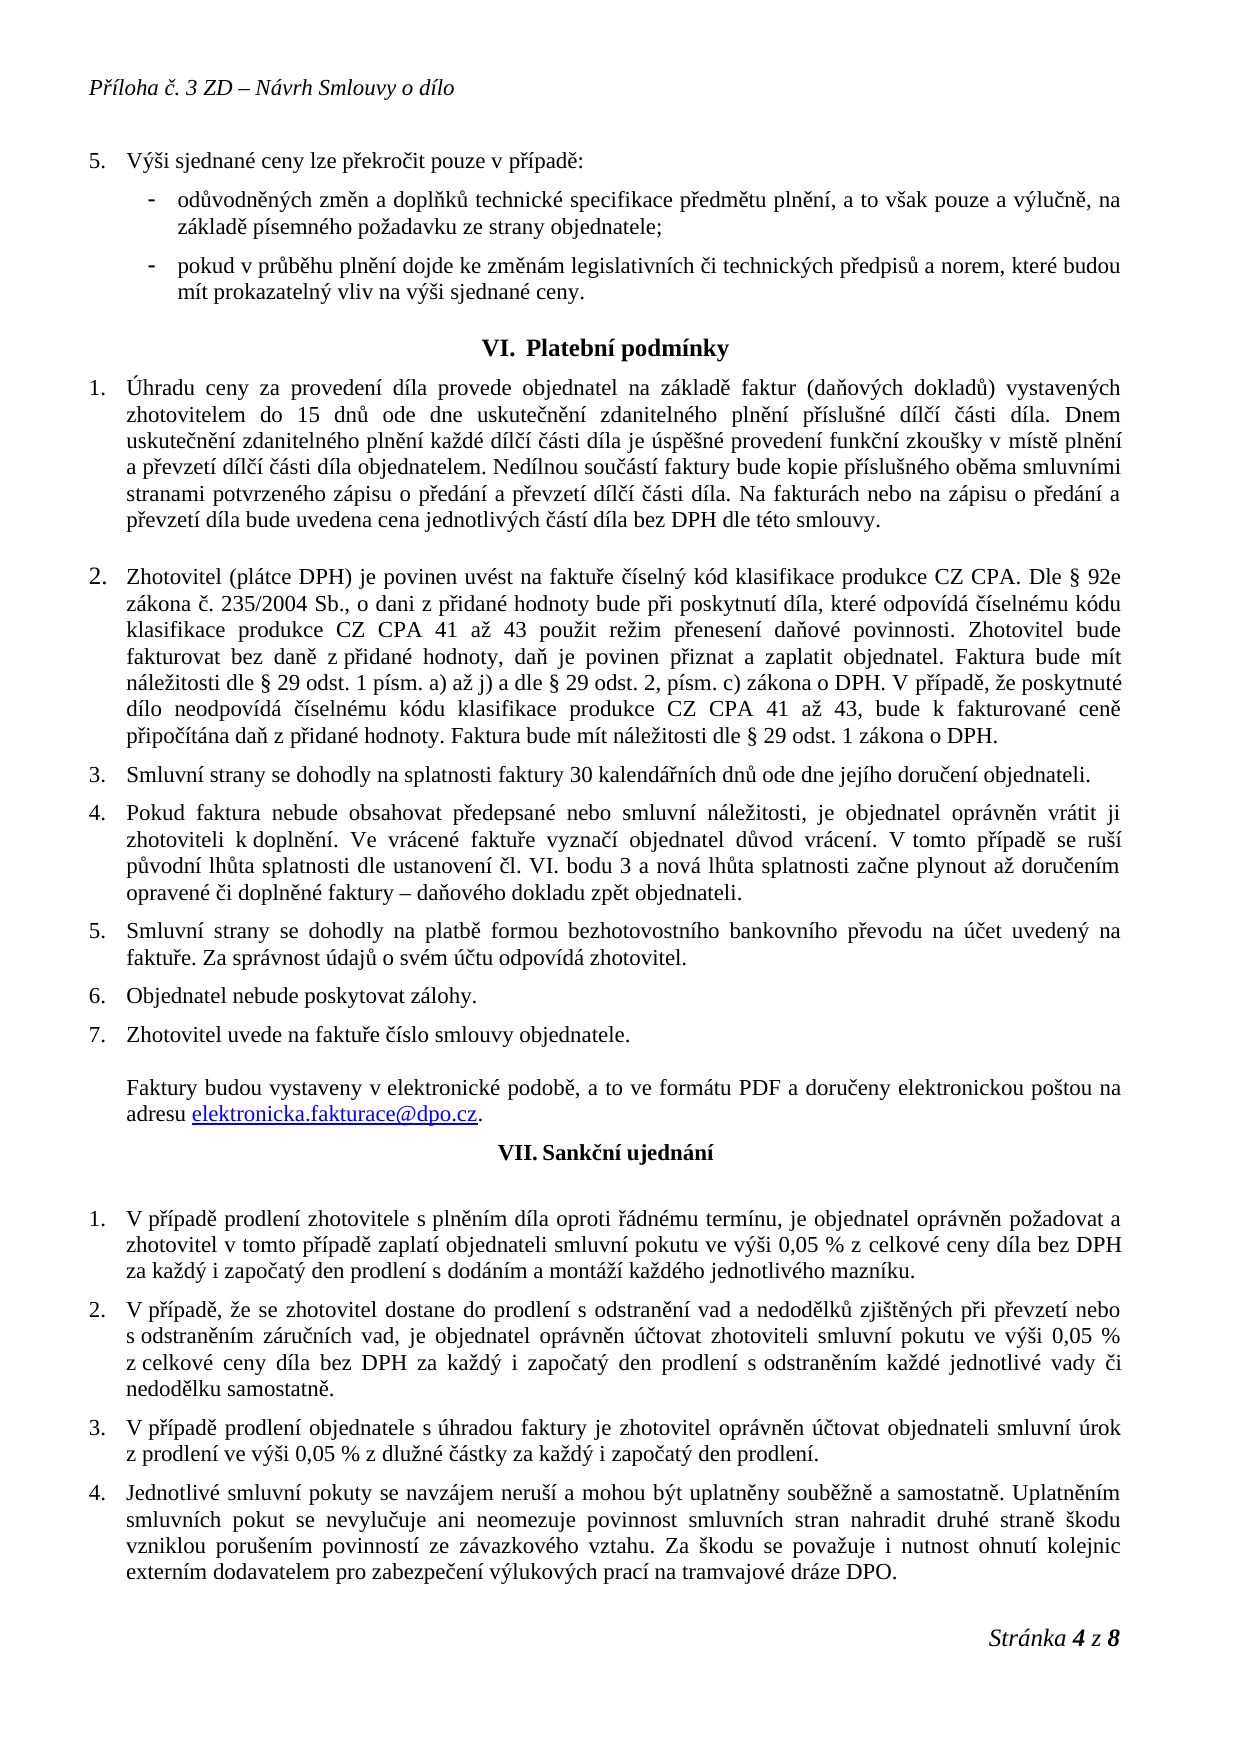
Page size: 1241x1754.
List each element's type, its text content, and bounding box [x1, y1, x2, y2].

subtitle V případě prodlení zhotovitele s plněním díla oproti řádnému termínu, je objednatel oprávněn požadovat a zhotovitel v tomto případě zaplatí objednateli smluvní pokutu ve výši 0,05 % z celkové ceny díla bez DPH za každý i započatý den prodlení s dodáním a montáží každého jednotlivého mazníku. [89, 1204, 1122, 1284]
list Sankční ujednání [89, 1139, 1122, 1166]
subtitle Pokud faktura nebude obsahovat předepsané nebo smluvní náležitosti, je objednatel oprávněn vrátit ji zhotoviteli k doplnění. Ve vrácené faktuře vyznačí objednatel důvod vrácení. V tomto případě se ruší původní lhůta splatnosti dle ustanovení čl. VI. bodu 3 a nová lhůta splatnosti začne plynout až doručením opravené či doplněné faktury – daňového dokladu zpět objednateli. [89, 799, 1122, 905]
subtitle Smluvní strany se dohodly na splatnosti faktury 30 kalendářních dnů ode dne jejího doručení objednateli. [89, 761, 1122, 787]
subtitle Úhradu ceny za provedení díla provede objednatel na základě faktur (daňových dokladů) vystavených zhotovitelem do 15 dnů ode dne uskutečnění zdanitelného plnění příslušné dílčí části díla. Dnem uskutečnění zdanitelného plnění každé dílčí části díla je úspěšné provedení funkční zkoušky v místě plnění a převzetí dílčí části díla objednatelem. Nedílnou součástí faktury bude kopie příslušného oběma smluvními stranami potvrzeného zápisu o předání a převzetí dílčí části díla. Na fakturách nebo na zápisu o předání a převzetí díla bude uvedena cena jednotlivých částí díla bez DPH dle této smlouvy. [89, 374, 1122, 532]
list odůvodněných změn a doplňků technické specifikace předmětu plnění, a to však pouze a výlučně, na základě písemného požadavku ze strany objednatele; [148, 186, 1122, 239]
list Zhotovitel (plátce DPH) je povinen uvést na faktuře číselný kód klasifikace produkce CZ CPA. Dle § 92e zákona č. 235/2004 Sb., o dani z přidané hodnoty bude při poskytnutí díla, které odpovídá číselnému kódu klasifikace produkce CZ CPA 41 až 43 použit režim přenesení daňové povinnosti. Zhotovitel bude fakturovat bez daně z přidané hodnoty, daň je povinen přiznat a zaplatit objednatel. Faktura bude mít náležitosti dle § 29 odst. 1 písm. a) až j) a dle § 29 odst. 2, písm. c) zákona o DPH. V případě, že poskytnuté dílo neodpovídá číselnému kódu klasifikace produkce CZ CPA 41 až 43, bude k fakturované ceně připočítána daň z přidané hodnoty. Faktura bude mít náležitosti dle § 29 odst. 1 zákona o DPH. [89, 561, 1122, 748]
list pokud v průběhu plnění dojde ke změnám legislativních či technických předpisů a norem, které budou mít prokazatelný vliv na výši sjednané ceny. [148, 252, 1122, 304]
subtitle Výši sjednané ceny lze překročit pouze v případě: [89, 148, 1122, 174]
list Faktury budou vystaveny v elektronické podobě, a to ve formátu PDF a doručeny elektronickou poštou na adresu elektronicka.fakturace@dpo.cz. [126, 1074, 1122, 1127]
subtitle Jednotlivé smluvní pokuty se navzájem neruší a mohou být uplatněny souběžně a samostatně. Uplatněním smluvních pokut se nevylučuje ani neomezuje povinnost smluvních stran nahradit druhé straně škodu vzniklou porušením povinností ze závazkového vztahu. Za škodu se považuje i nutnost ohnutí kolejnic externím dodavatelem pro zabezpečení výlukových prací na tramvajové dráze DPO. [89, 1479, 1122, 1585]
subtitle V případě, že se zhotovitel dostane do prodlení s odstranění vad a nedodělků zjištěných při převzetí nebo s odstraněním záručních vad, je objednatel oprávněn účtovat zhotoviteli smluvní pokutu ve výši 0,05 % z celkové ceny díla bez DPH za každý i započatý den prodlení s odstraněním každé jednotlivé vady či nedodělku samostatně. [89, 1296, 1122, 1402]
list Platební podmínky [89, 333, 1122, 362]
subtitle Zhotovitel uvede na faktuře číslo smlouvy objednatele. [89, 1021, 1122, 1048]
subtitle V případě prodlení objednatele s úhradou faktury je zhotovitel oprávněn účtovat objednateli smluvní úrok z prodlení ve výši 0,05 % z dlužné částky za každý i započatý den prodlení. [89, 1414, 1122, 1467]
subtitle Objednatel nebude poskytovat zálohy. [89, 983, 1122, 1009]
subtitle Smluvní strany se dohodly na platbě formou bezhotovostního bankovního převodu na účet uvedený na faktuře. Za správnost údajů o svém účtu odpovídá zhotovitel. [89, 917, 1122, 970]
